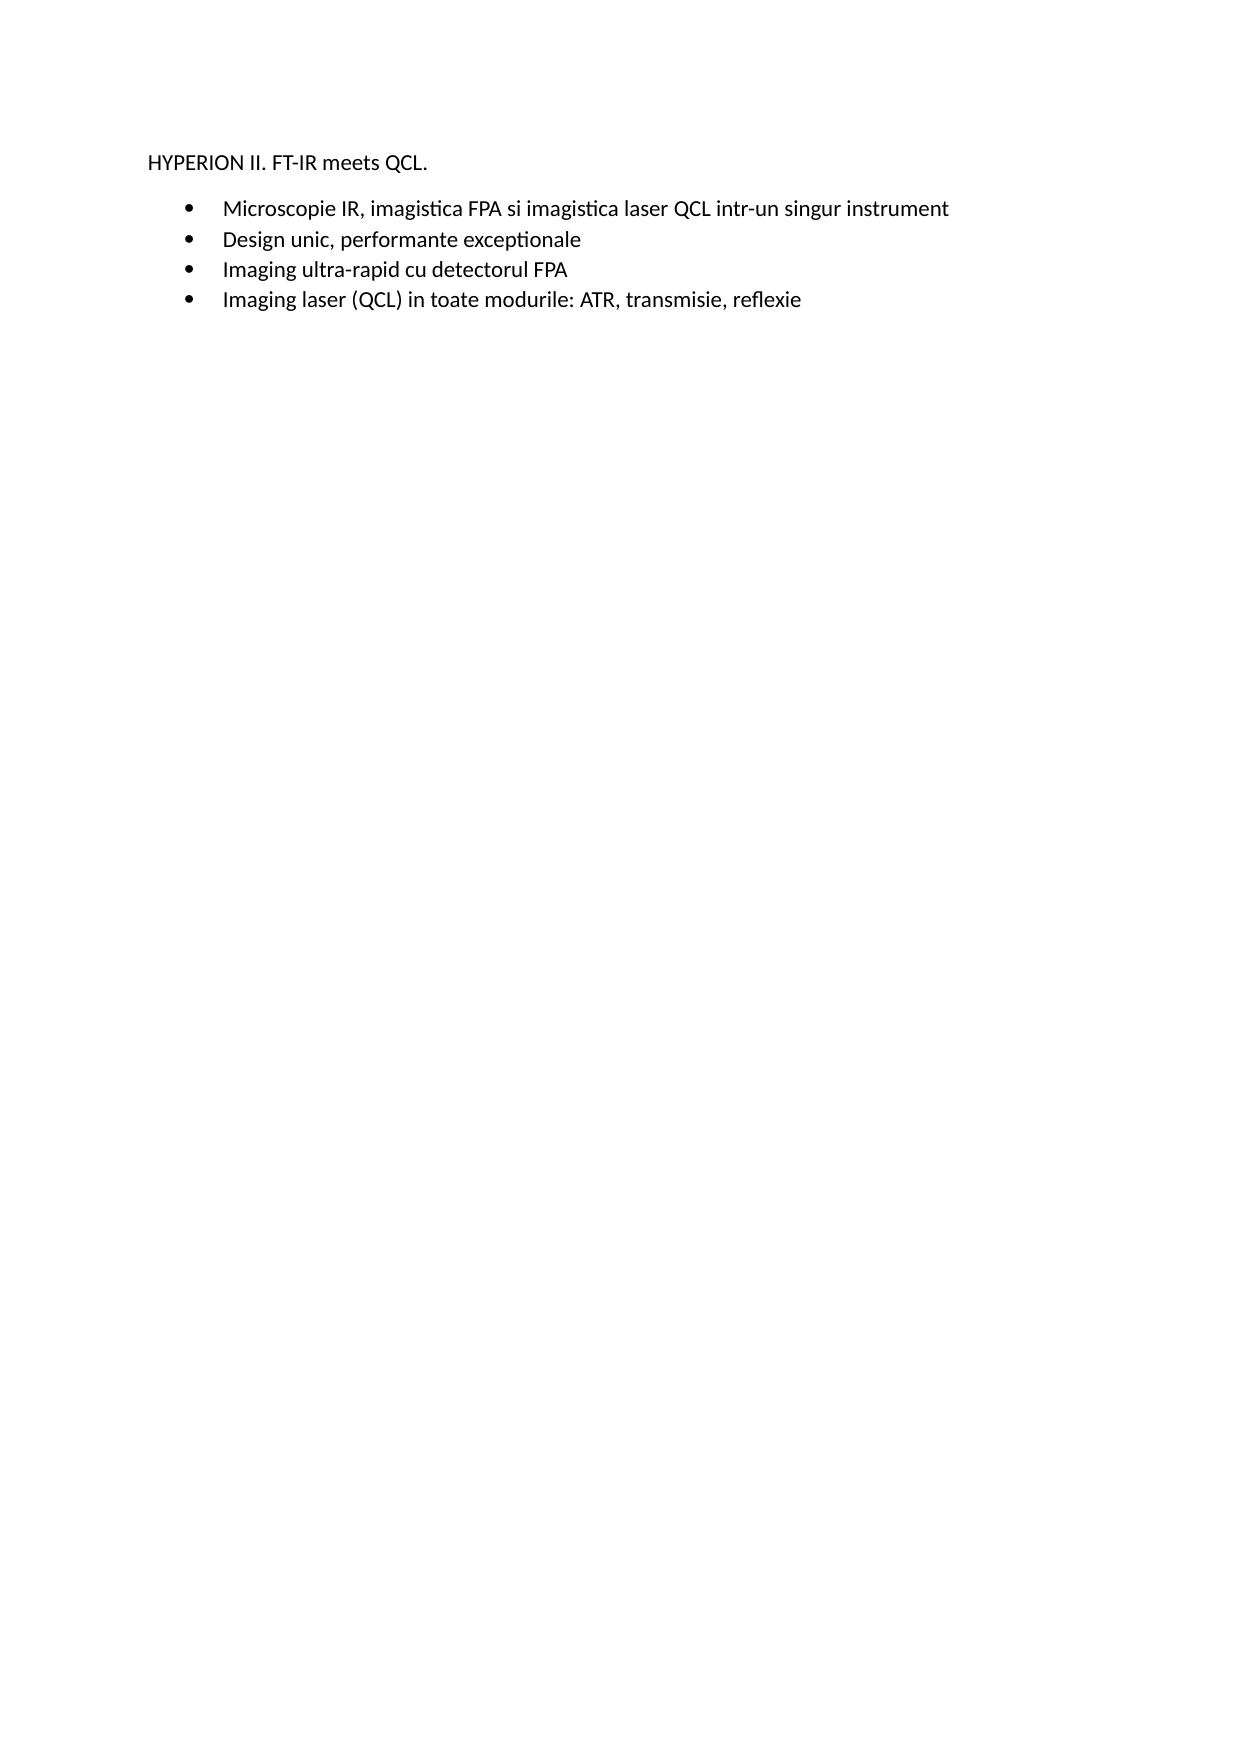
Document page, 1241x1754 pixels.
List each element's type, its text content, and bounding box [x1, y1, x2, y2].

list Design unic, performante exceptionale [185, 225, 1092, 253]
list Imaging laser (QCL) in toate modurile: ATR, transmisie, reflexie [185, 285, 1092, 313]
text HYPERION II. FT-IR meets QCL. [148, 148, 1092, 176]
list Microscopie IR, imagistica FPA si imagistica laser QCL intr-un singur instrument [185, 194, 1092, 223]
list Imaging ultra-rapid cu detectorul FPA [185, 255, 1092, 283]
